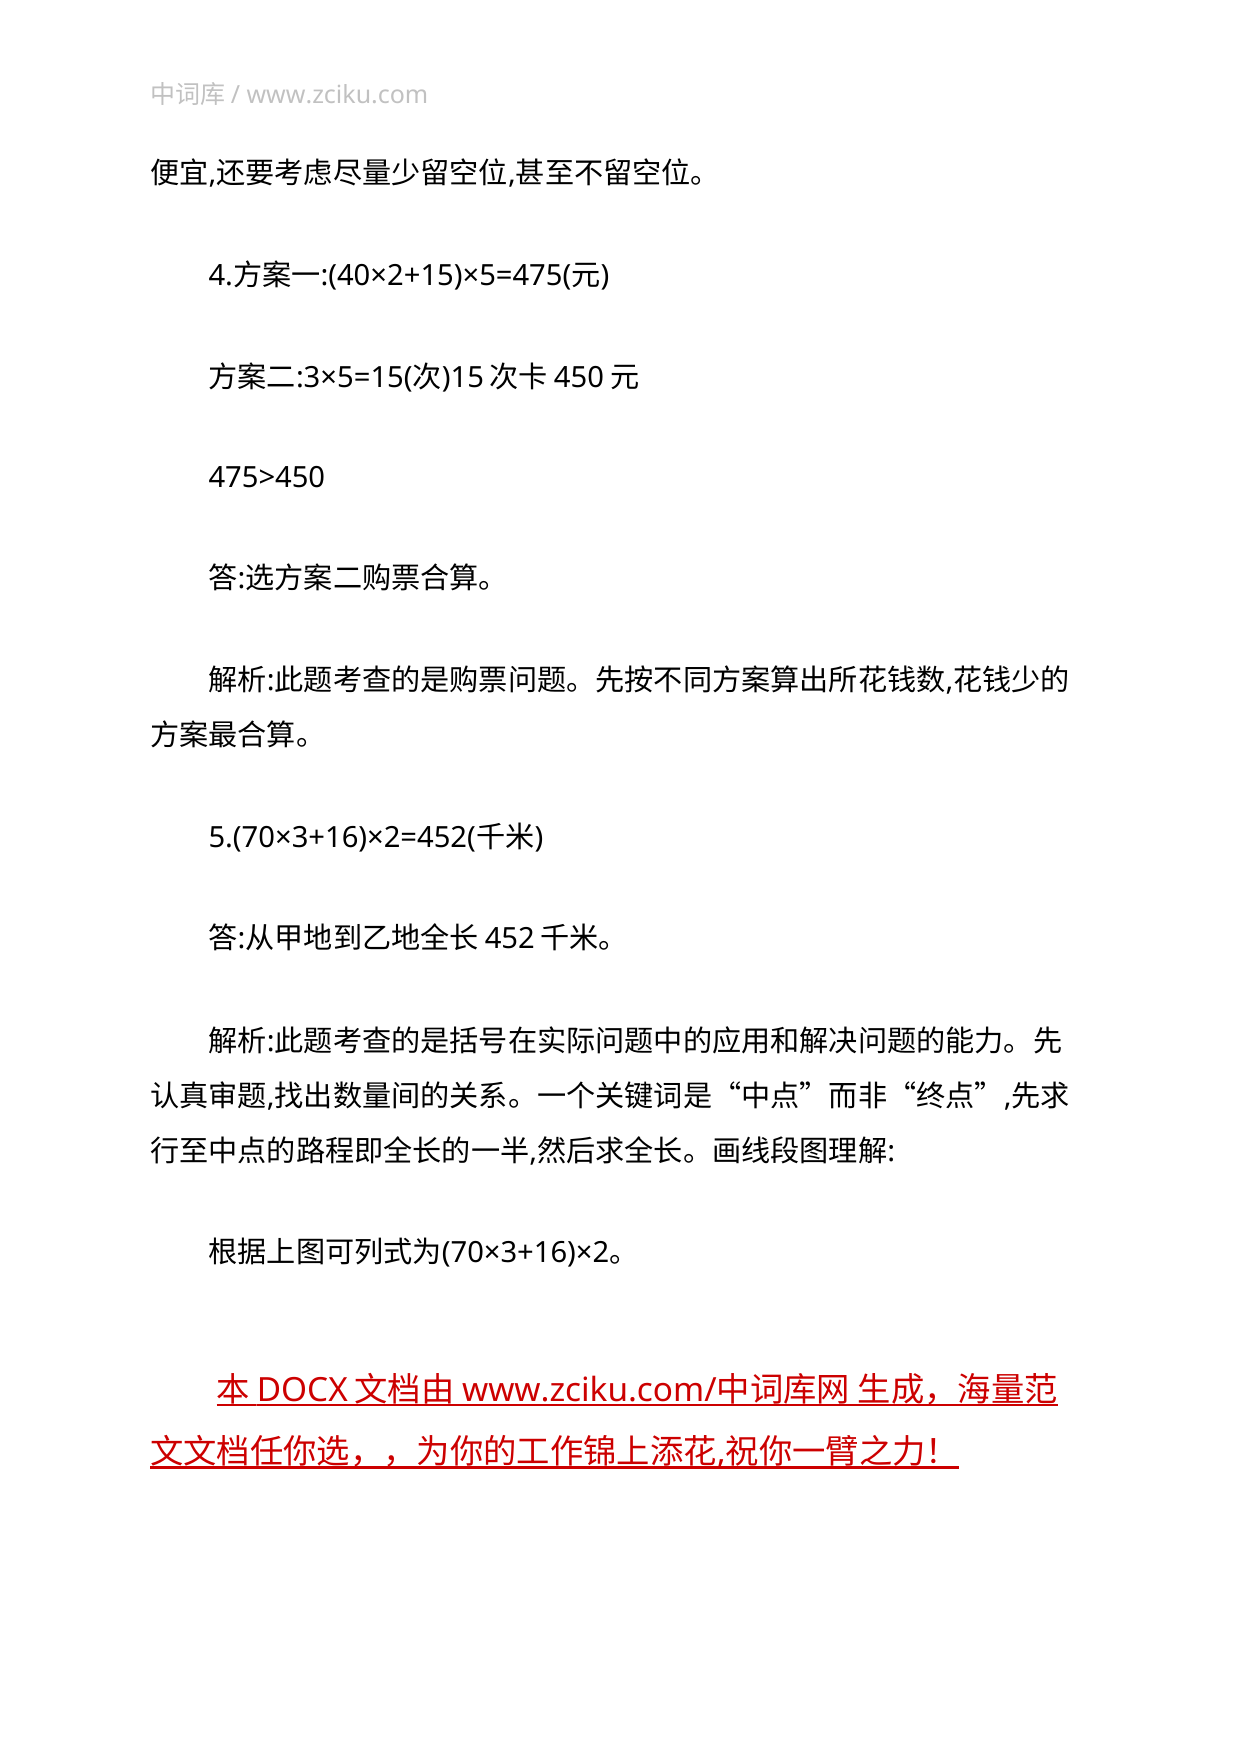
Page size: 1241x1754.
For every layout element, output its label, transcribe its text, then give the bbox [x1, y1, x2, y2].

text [150, 150, 1090, 192]
text 答:从甲地到乙地全长452千米。 [150, 915, 1090, 957]
text 5.(70×3+16)×2=452(千米) [150, 813, 1090, 856]
text 解析:此题考查的是购票问题。先按不同方案算出所花钱数,花钱少的方案最合算。 [150, 656, 1090, 754]
text 答:选方案二购票合算。 [150, 554, 1090, 597]
text 475>450 [150, 456, 1090, 496]
text 4.方案一:(40×2+15)×5=475(元) [150, 252, 1090, 294]
text 本DOCX文档由 www.zciku.com/中词库网 生成，海量范文文档任你选，，为你的工作锦上添花,祝你一臂之力！ [150, 1362, 1090, 1473]
text 方案二:3×5=15(次)15次卡450元 [150, 354, 1090, 396]
text 解析:此题考查的是括号在实际问题中的应用和解决问题的能力。先认真审题,找出数量间的关系。一个关键词是“中点”而非“终点”,先求行至中点的路程即全长的一半,然后求全长。画线段图理解: [150, 1017, 1090, 1169]
text 根据上图可列式为(70×3+16)×2。 [150, 1229, 1090, 1271]
